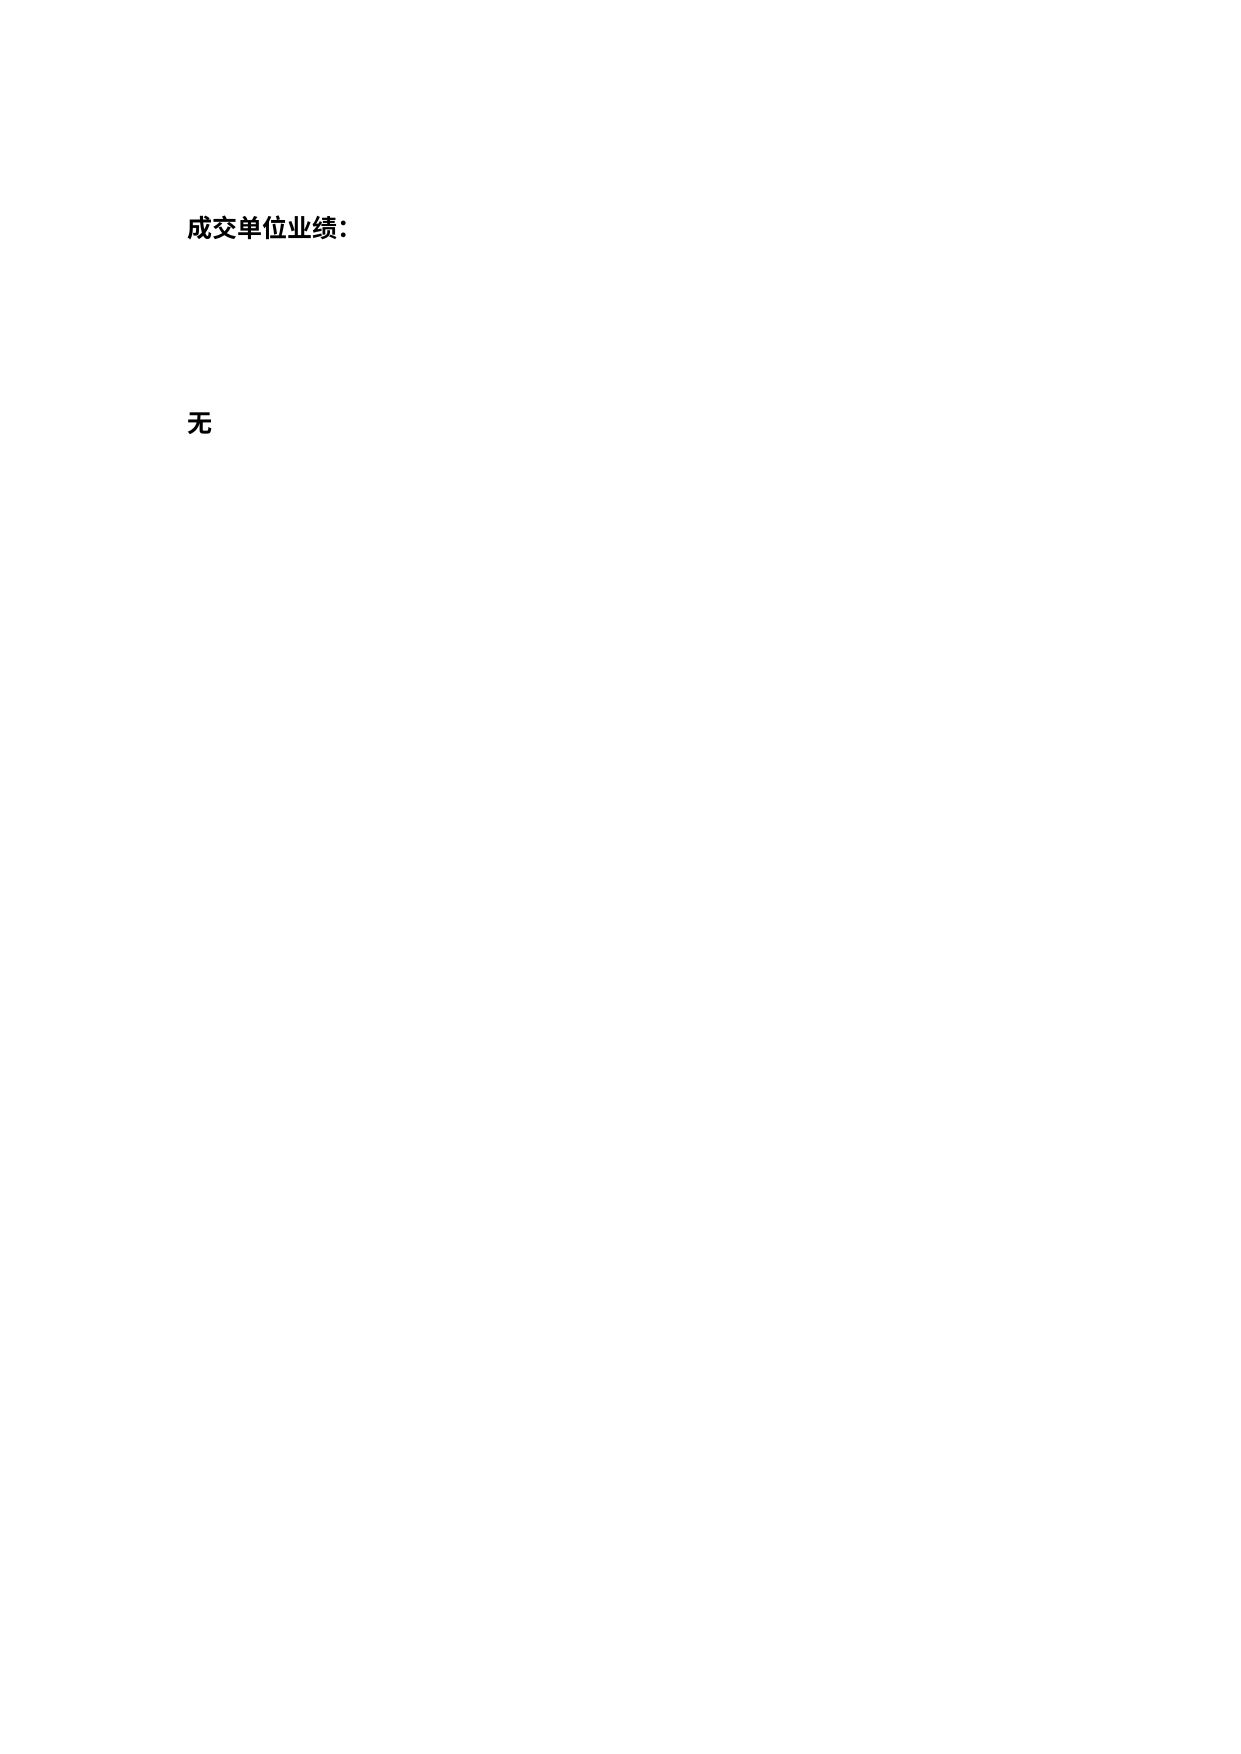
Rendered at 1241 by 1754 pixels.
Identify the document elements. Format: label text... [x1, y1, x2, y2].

text 无 [187, 389, 1053, 454]
text 成交单位业绩： [187, 194, 1053, 259]
